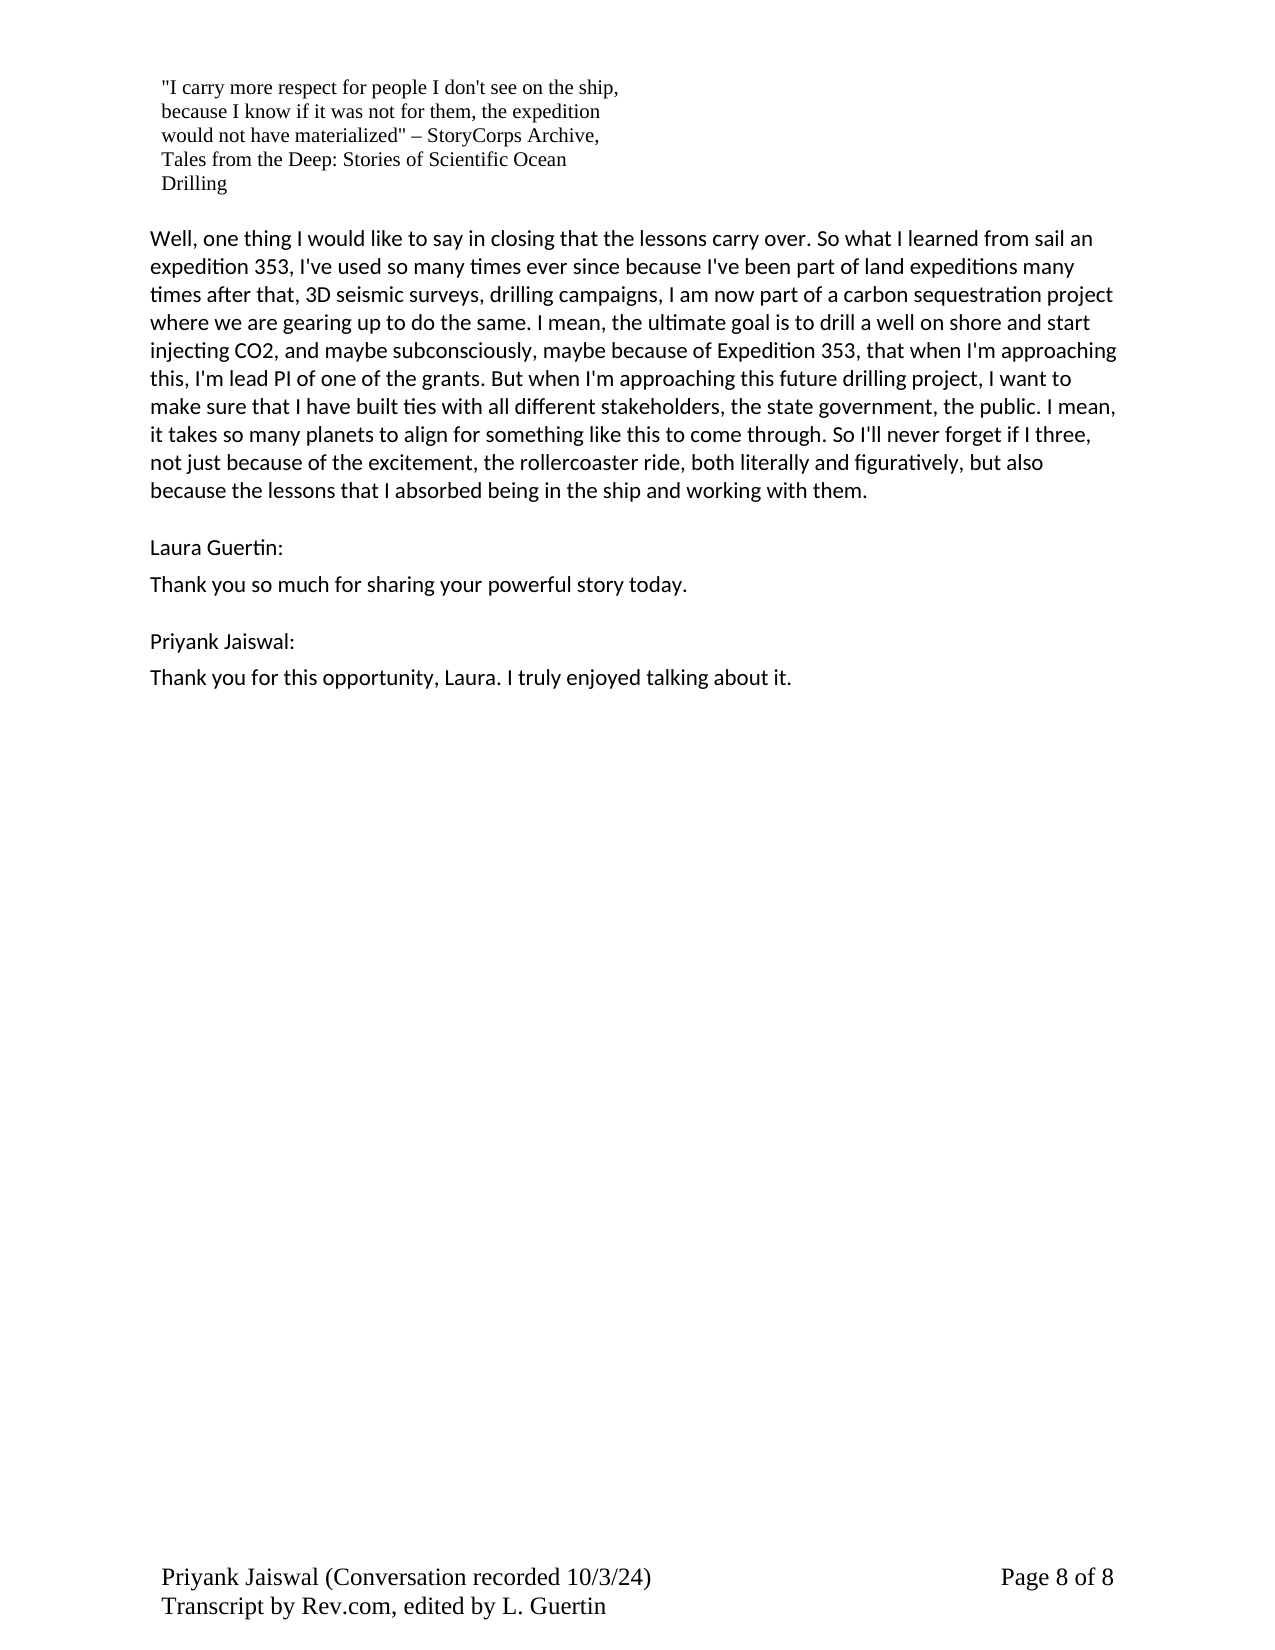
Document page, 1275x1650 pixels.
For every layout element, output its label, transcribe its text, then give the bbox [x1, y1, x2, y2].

text Laura Guertin: [150, 533, 1125, 561]
text Well, one thing I would like to say in closing that the lessons carry over. So what I learned from sail an expedition 353, I've used so many times ever since because I've been part of land expeditions many times after that, 3D seismic surveys, drilling campaigns, I am now part of a carbon sequestration project where we are gearing up to do the same. I mean, the ultimate goal is to drill a well on shore and start injecting CO2, and maybe subconsciously, maybe because of Expedition 353, that when I'm approaching this, I'm lead PI of one of the grants. But when I'm approaching this future drilling project, I want to make sure that I have built ties with all different stakeholders, the state government, the public. I mean, it takes so many planets to align for something like this to come through. So I'll never forget if I three, not just because of the excitement, the rollercoaster ride, both literally and figuratively, but also because the lessons that I absorbed being in the ship and working with them. [150, 224, 1125, 504]
text Thank you for this opportunity, Laura. I truly enjoyed talking about it. [150, 663, 1125, 691]
text Thank you so much for sharing your powerful story today. [150, 570, 1125, 598]
text Priyank Jaiswal: [150, 627, 1125, 655]
